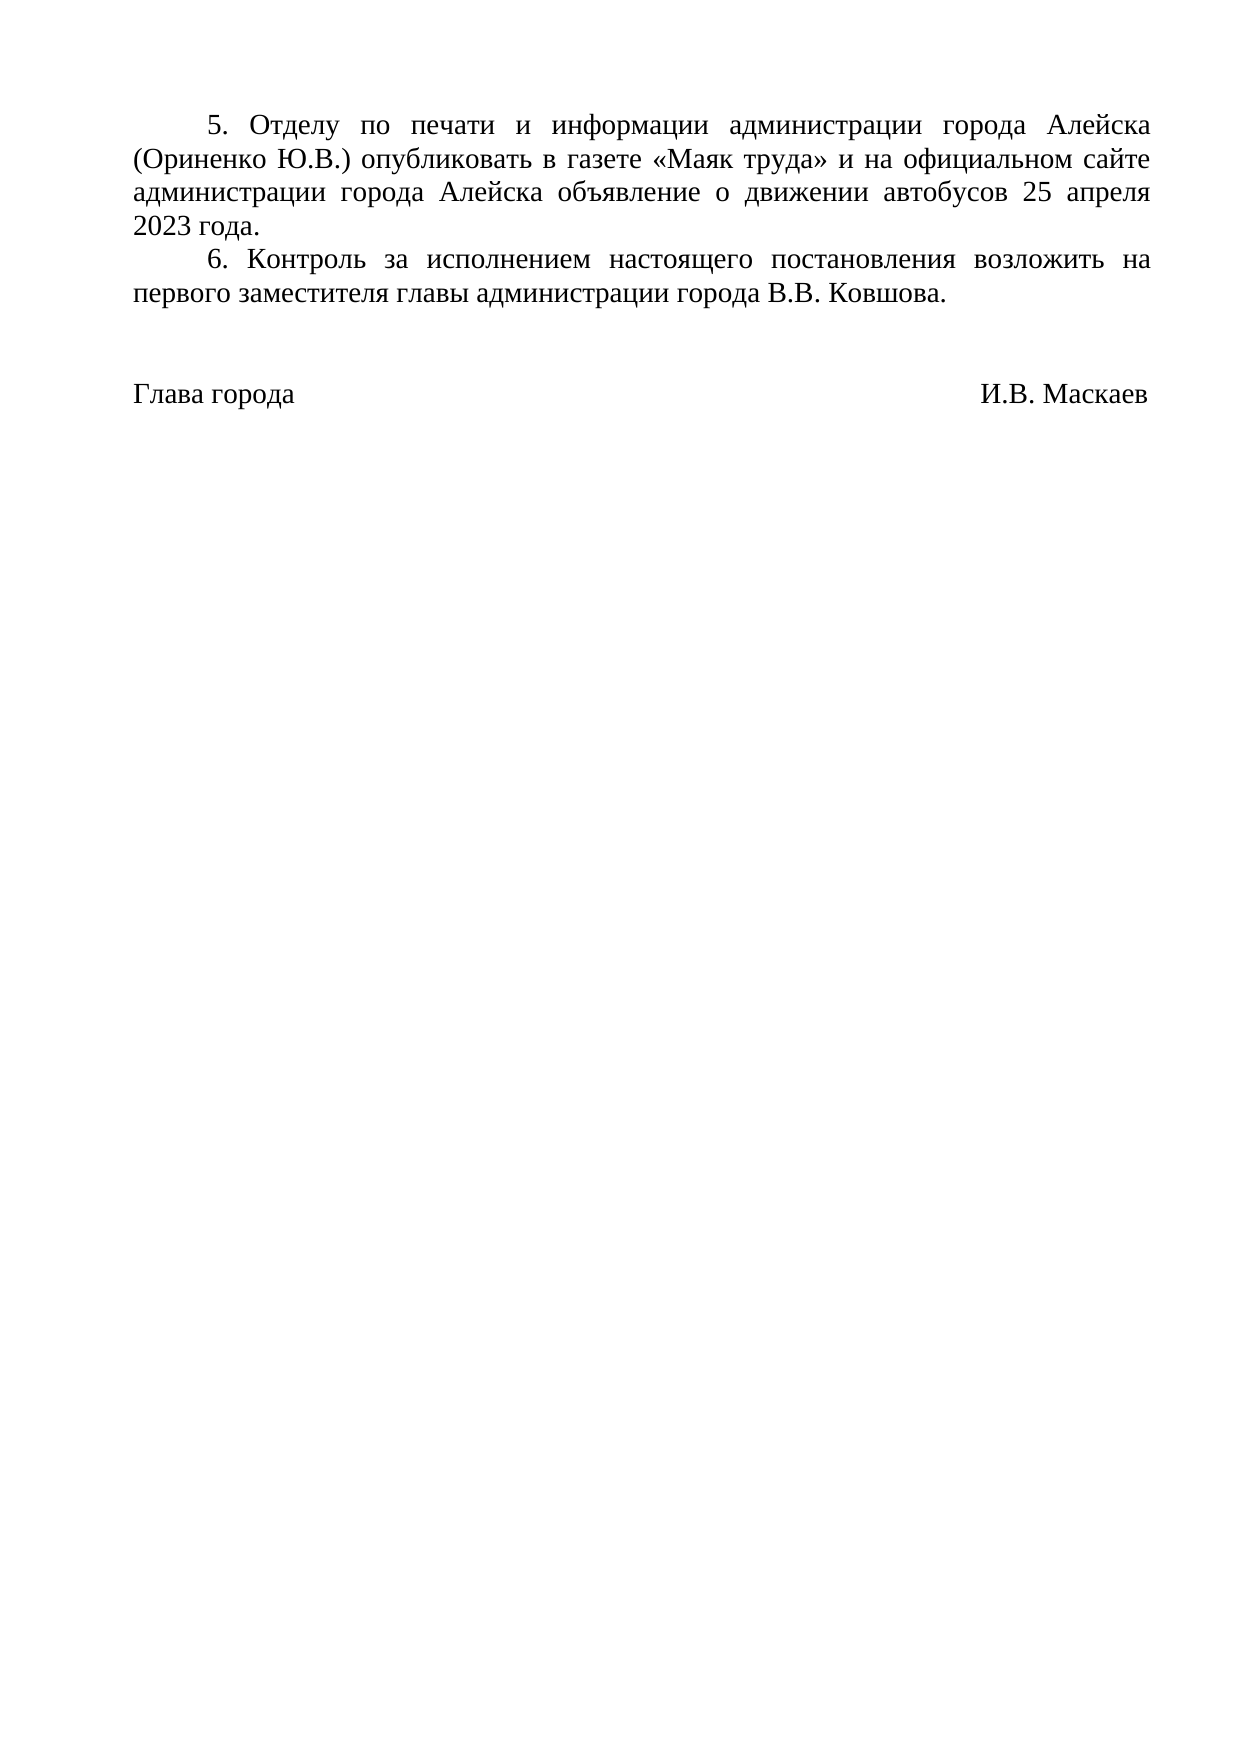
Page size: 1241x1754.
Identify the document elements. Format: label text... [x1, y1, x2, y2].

text 6. Контроль за исполнением настоящего постановления возложить на первого заместителя главы администрации города В.В. Ковшова. [133, 242, 1152, 309]
text Глава города И.В. Маскаев [133, 376, 1152, 409]
text 5. Отделу по печати и информации администрации города Алейска (Ориненко Ю.В.) опубликовать в газете «Маяк труда» и на официальном сайте администрации города Алейска объявление о движении автобусов 25 апреля 2023 года. [133, 107, 1152, 242]
